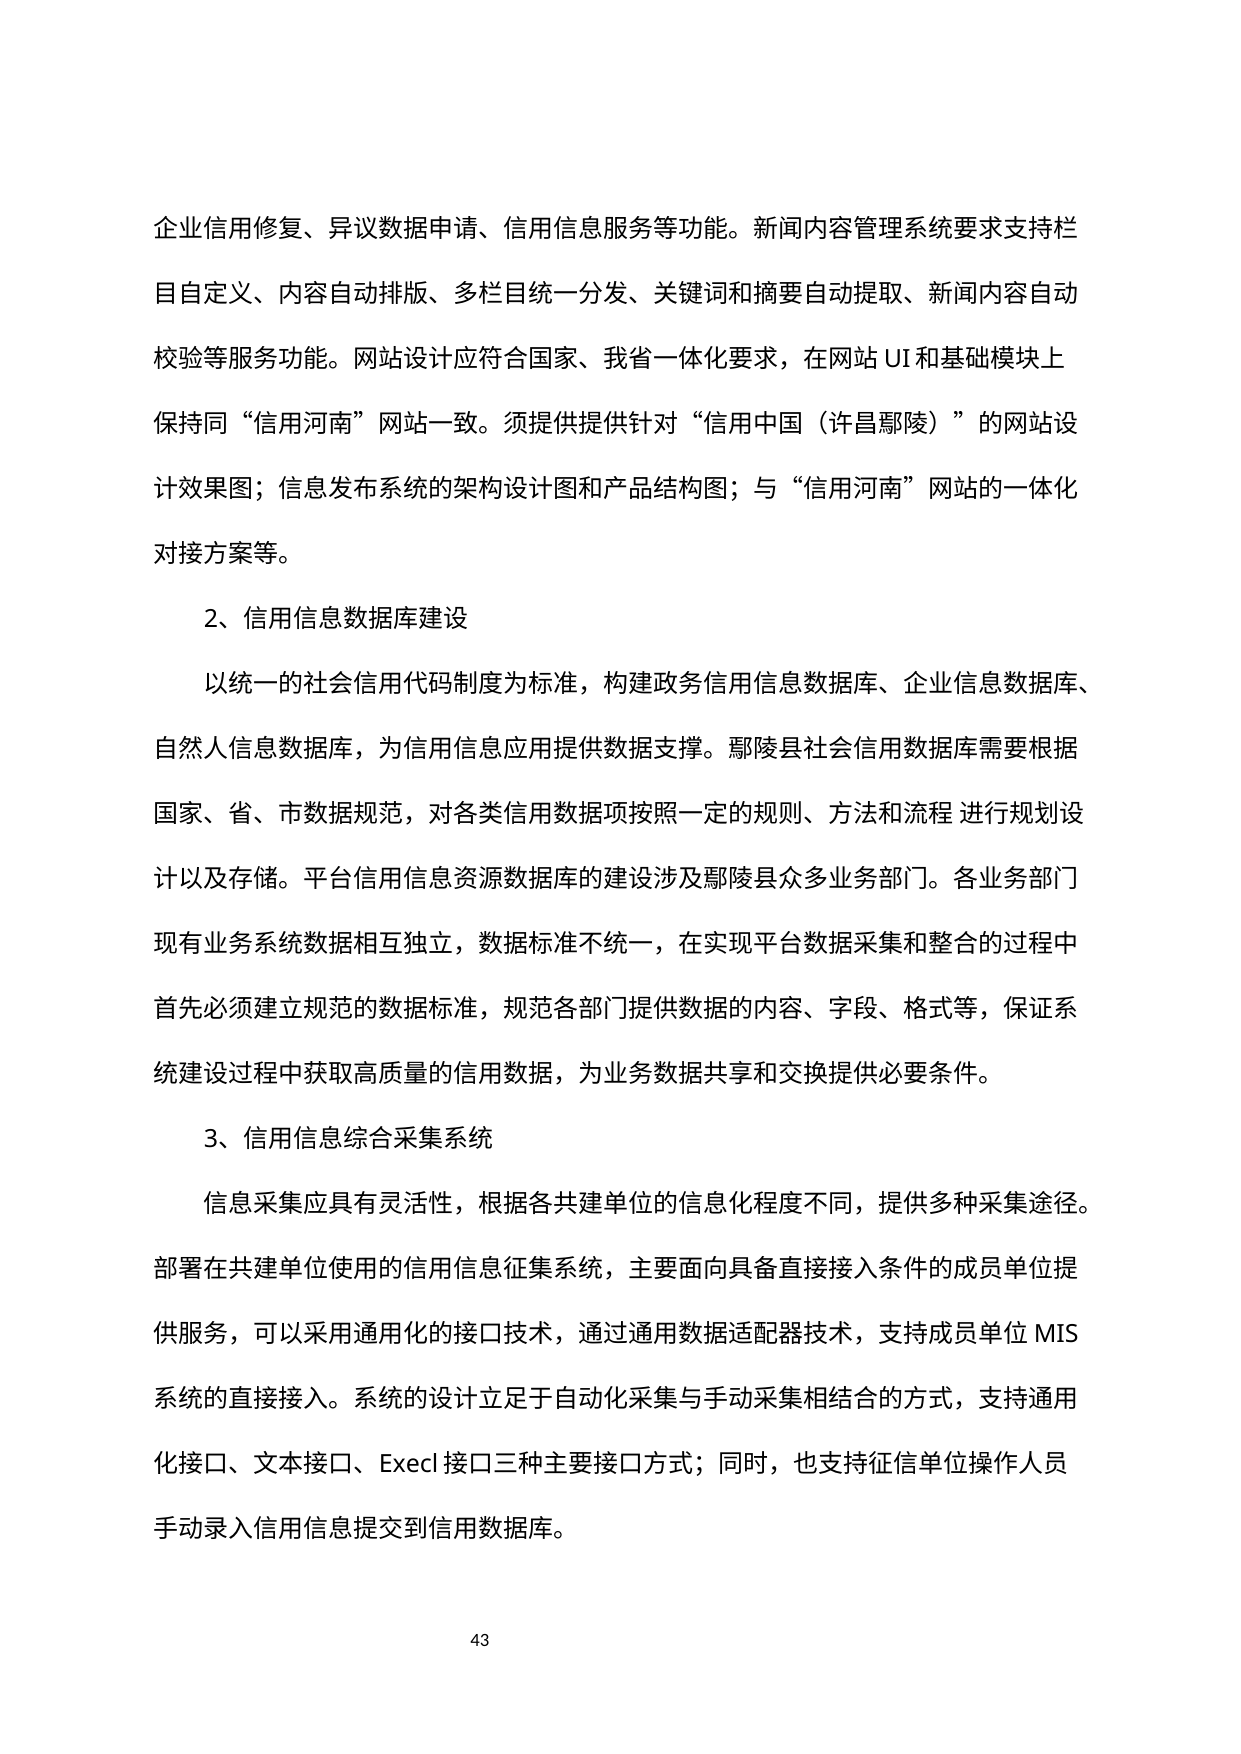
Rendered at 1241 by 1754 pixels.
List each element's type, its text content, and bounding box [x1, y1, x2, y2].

text 2、信用信息数据库建设 [153, 584, 1087, 649]
text 以统一的社会信用代码制度为标准，构建政务信用信息数据库、企业信息数据库、自然人信息数据库，为信用信息应用提供数据支撑。鄢陵县社会信用数据库需要根据国家、省、市数据规范，对各类信用数据项按照一定的规则、方法和流程 进行规划设计以及存储。平台信用信息资源数据库的建设涉及鄢陵县众多业务部门。各业务部门现有业务系统数据相互独立，数据标准不统一，在实现平台数据采集和整合的过程中首先必须建立规范的数据标准，规范各部门提供数据的内容、字段、格式等，保证系统建设过程中获取高质量的信用数据，为业务数据共享和交换提供必要条件。 [153, 649, 1087, 1104]
text 3、信用信息综合采集系统 [153, 1104, 1087, 1169]
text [153, 194, 1087, 584]
text 信息采集应具有灵活性，根据各共建单位的信息化程度不同，提供多种采集途径。部署在共建单位使用的信用信息征集系统，主要面向具备直接接入条件的成员单位提供服务，可以采用通用化的接口技术，通过通用数据适配器技术，支持成员单位MIS系统的直接接入。系统的设计立足于自动化采集与手动采集相结合的方式，支持通用化接口、文本接口、Execl接口三种主要接口方式；同时，也支持征信单位操作人员手动录入信用信息提交到信用数据库。 [153, 1169, 1087, 1559]
